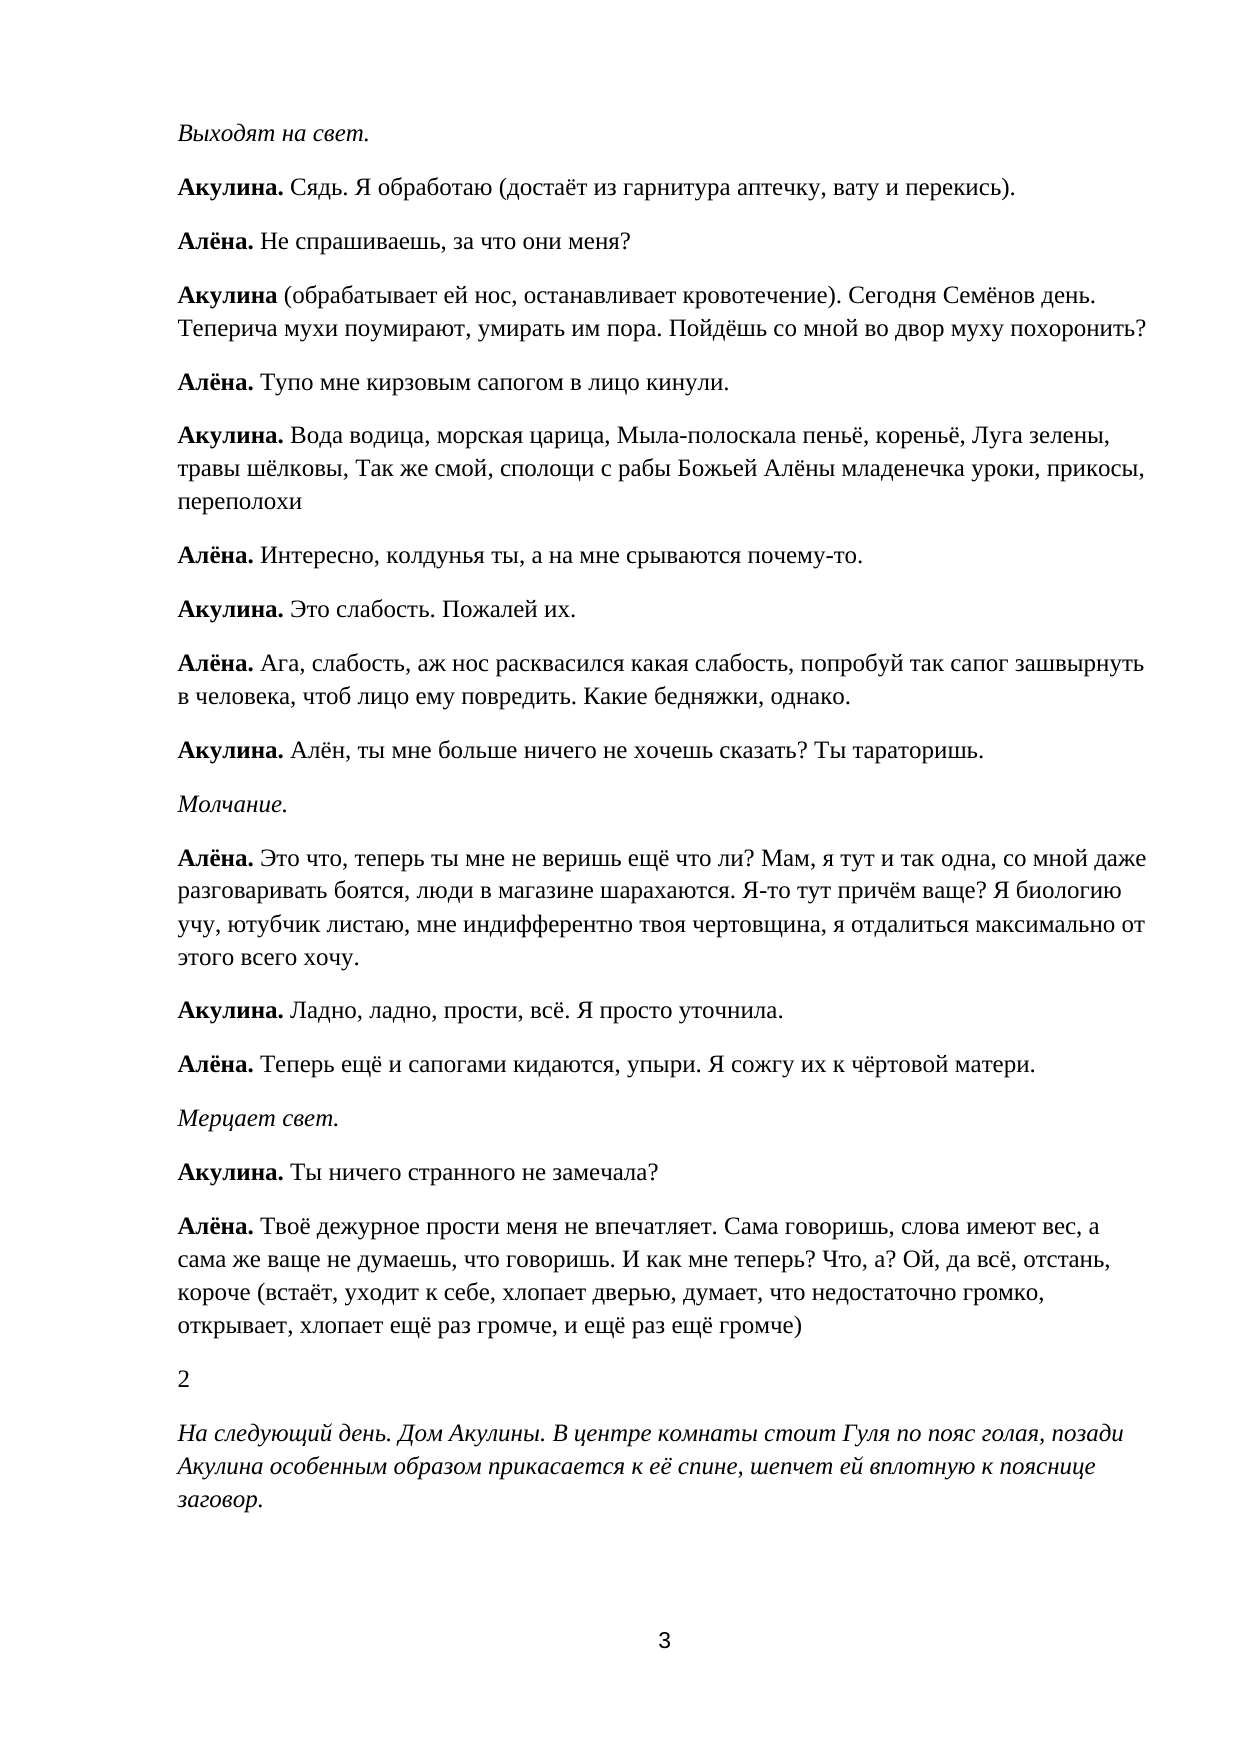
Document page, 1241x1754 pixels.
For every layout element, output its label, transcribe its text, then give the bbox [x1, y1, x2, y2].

text Мерцает свет. [177, 1103, 1152, 1132]
text Молчание. [177, 789, 1152, 817]
text Акулина. Ладно, ладно, прости, всё. Я просто уточнила. [177, 996, 1152, 1024]
text Акулина. Ты ничего странного не замечала? [177, 1157, 1152, 1186]
text На следующий день. Дом Акулины. В центре комнаты стоит Гуля по пояс голая, позади Акулина особенным образом прикасается к её спине, шепчет ей вплотную к пояснице заговор. [177, 1418, 1152, 1512]
text Акулина. Алён, ты мне больше ничего не хочешь сказать? Ты тараторишь. [177, 735, 1152, 764]
text Алёна. Ага, слабость, аж нос расквасился какая слабость, попробуй так сапог зашвырнуть в человека, чтоб лицо ему повредить. Какие бедняжки, однако. [177, 648, 1152, 710]
text Акулина. Это слабость. Пожалей их. [177, 594, 1152, 623]
text Акулина. Сядь. Я обработаю (достаёт из гарнитура аптечку, вату и перекись). [177, 172, 1152, 201]
text Акулина. Вода водица, морская царица, Мыла-полоскала пеньё, кореньё, Луга зелены, травы шёлковы, Так же смой, сполощи с рабы Божьей Алёны младенечка уроки, прикосы, переполохи [177, 420, 1152, 515]
text Алёна. Твоё дежурное прости меня не впечатляет. Сама говоришь, слова имеют вес, а сама же ваще не думаешь, что говоришь. И как мне теперь? Что, а? Ой, да всё, отстань, короче (встаёт, уходит к себе, хлопает дверью, думает, что недостаточно громко, открывает, хлопает ещё раз громче, и ещё раз ещё громче) [177, 1211, 1152, 1339]
text Алёна. Тупо мне кирзовым сапогом в лицо кинули. [177, 367, 1152, 395]
text 2 [177, 1364, 1152, 1393]
text Алёна. Теперь ещё и сапогами кидаются, упыри. Я сожгу их к чёртовой матери. [177, 1049, 1152, 1078]
text Алёна. Не спрашиваешь, за что они меня? [177, 226, 1152, 254]
text Акулина (обрабатывает ей нос, останавливает кровотечение). Сегодня Семёнов день. Теперича мухи поумирают, умирать им пора. Пойдёшь со мной во двор муху похоронить? [177, 280, 1152, 341]
text Алёна. Это что, теперь ты мне не веришь ещё что ли? Мам, я тут и так одна, со мной даже разговаривать боятся, люди в магазине шарахаются. Я-то тут причём ваще? Я биологию учу, ютубчик листаю, мне индифферентно твоя чертовщина, я отдалиться максимально от этого всего хочу. [177, 843, 1152, 970]
text Алёна. Интересно, колдунья ты, а на мне срываются почему-то. [177, 540, 1152, 569]
text Выходят на свет. [177, 118, 1152, 147]
